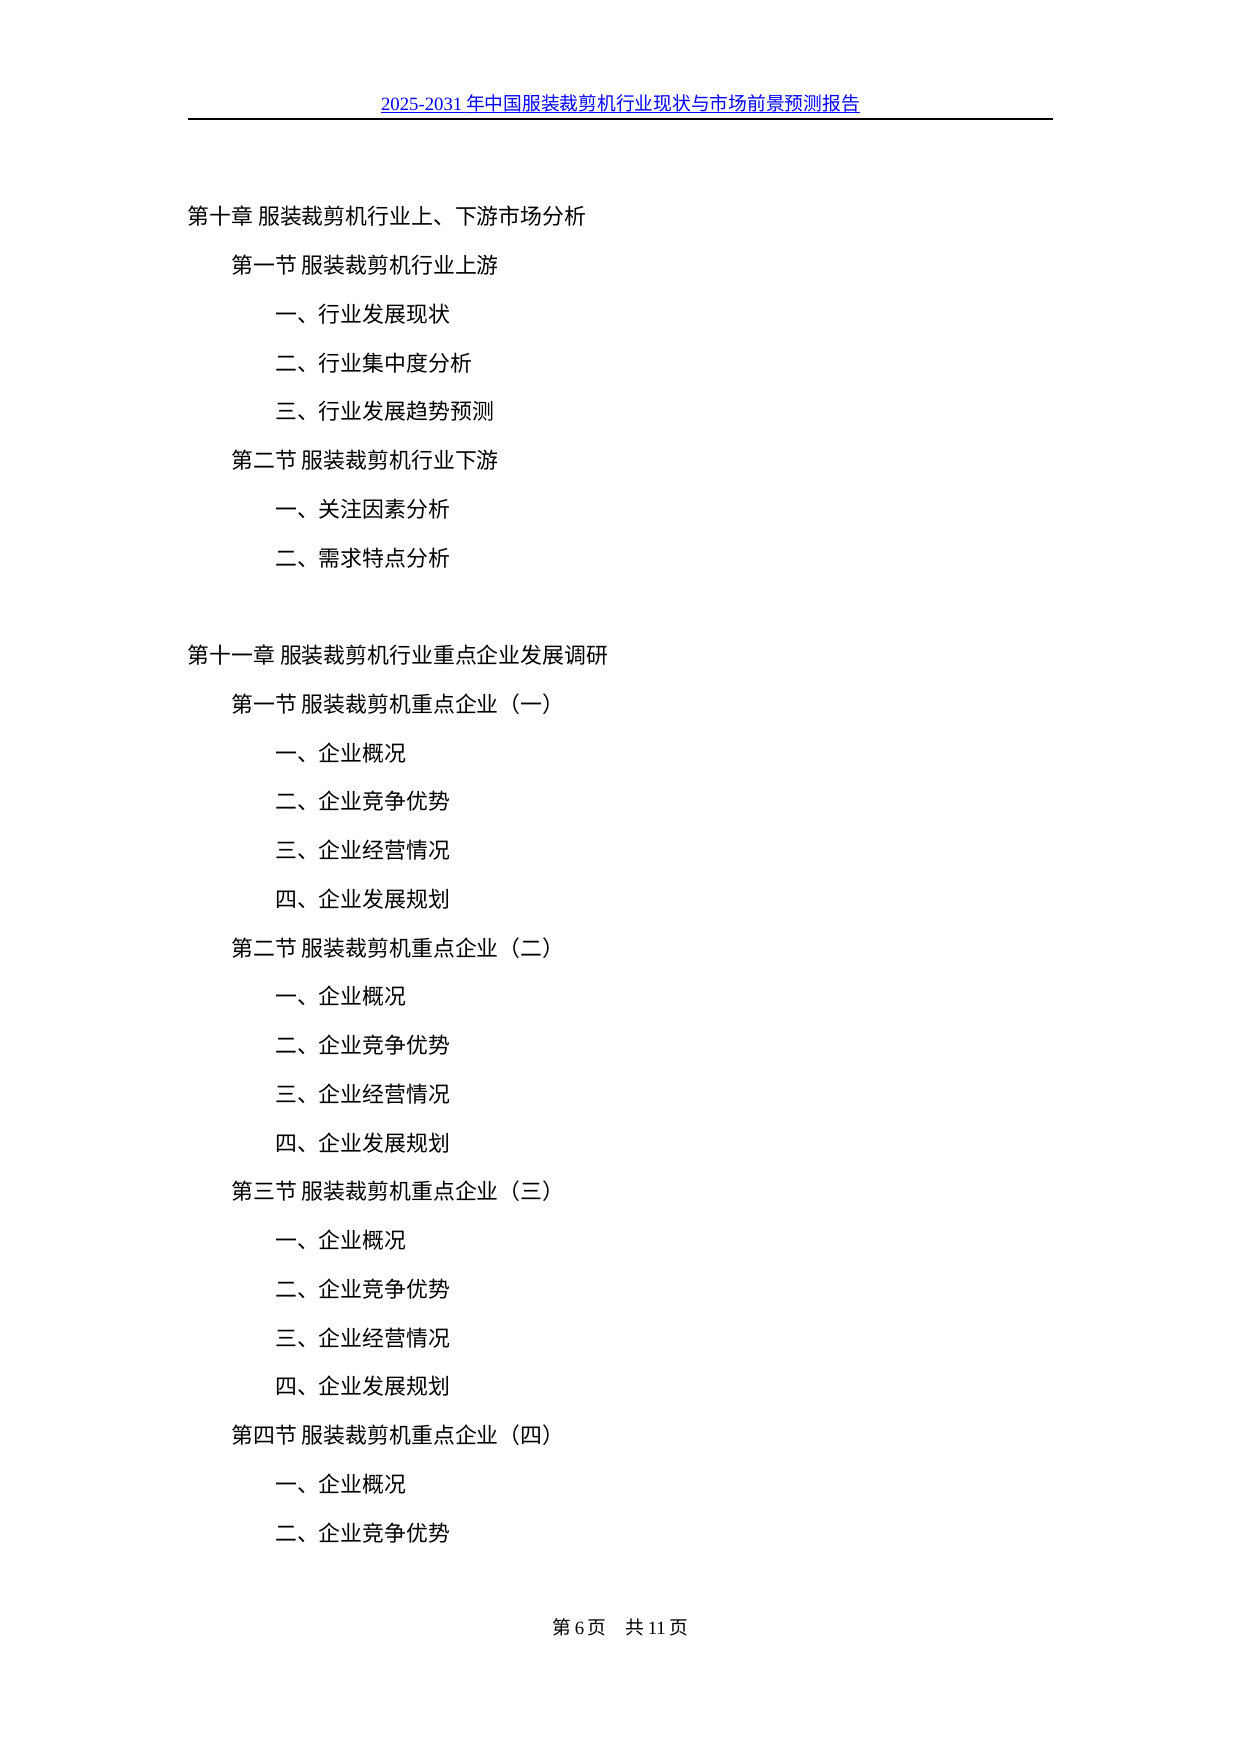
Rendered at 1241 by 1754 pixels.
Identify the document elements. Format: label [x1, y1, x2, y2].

text [187, 150, 1053, 1548]
